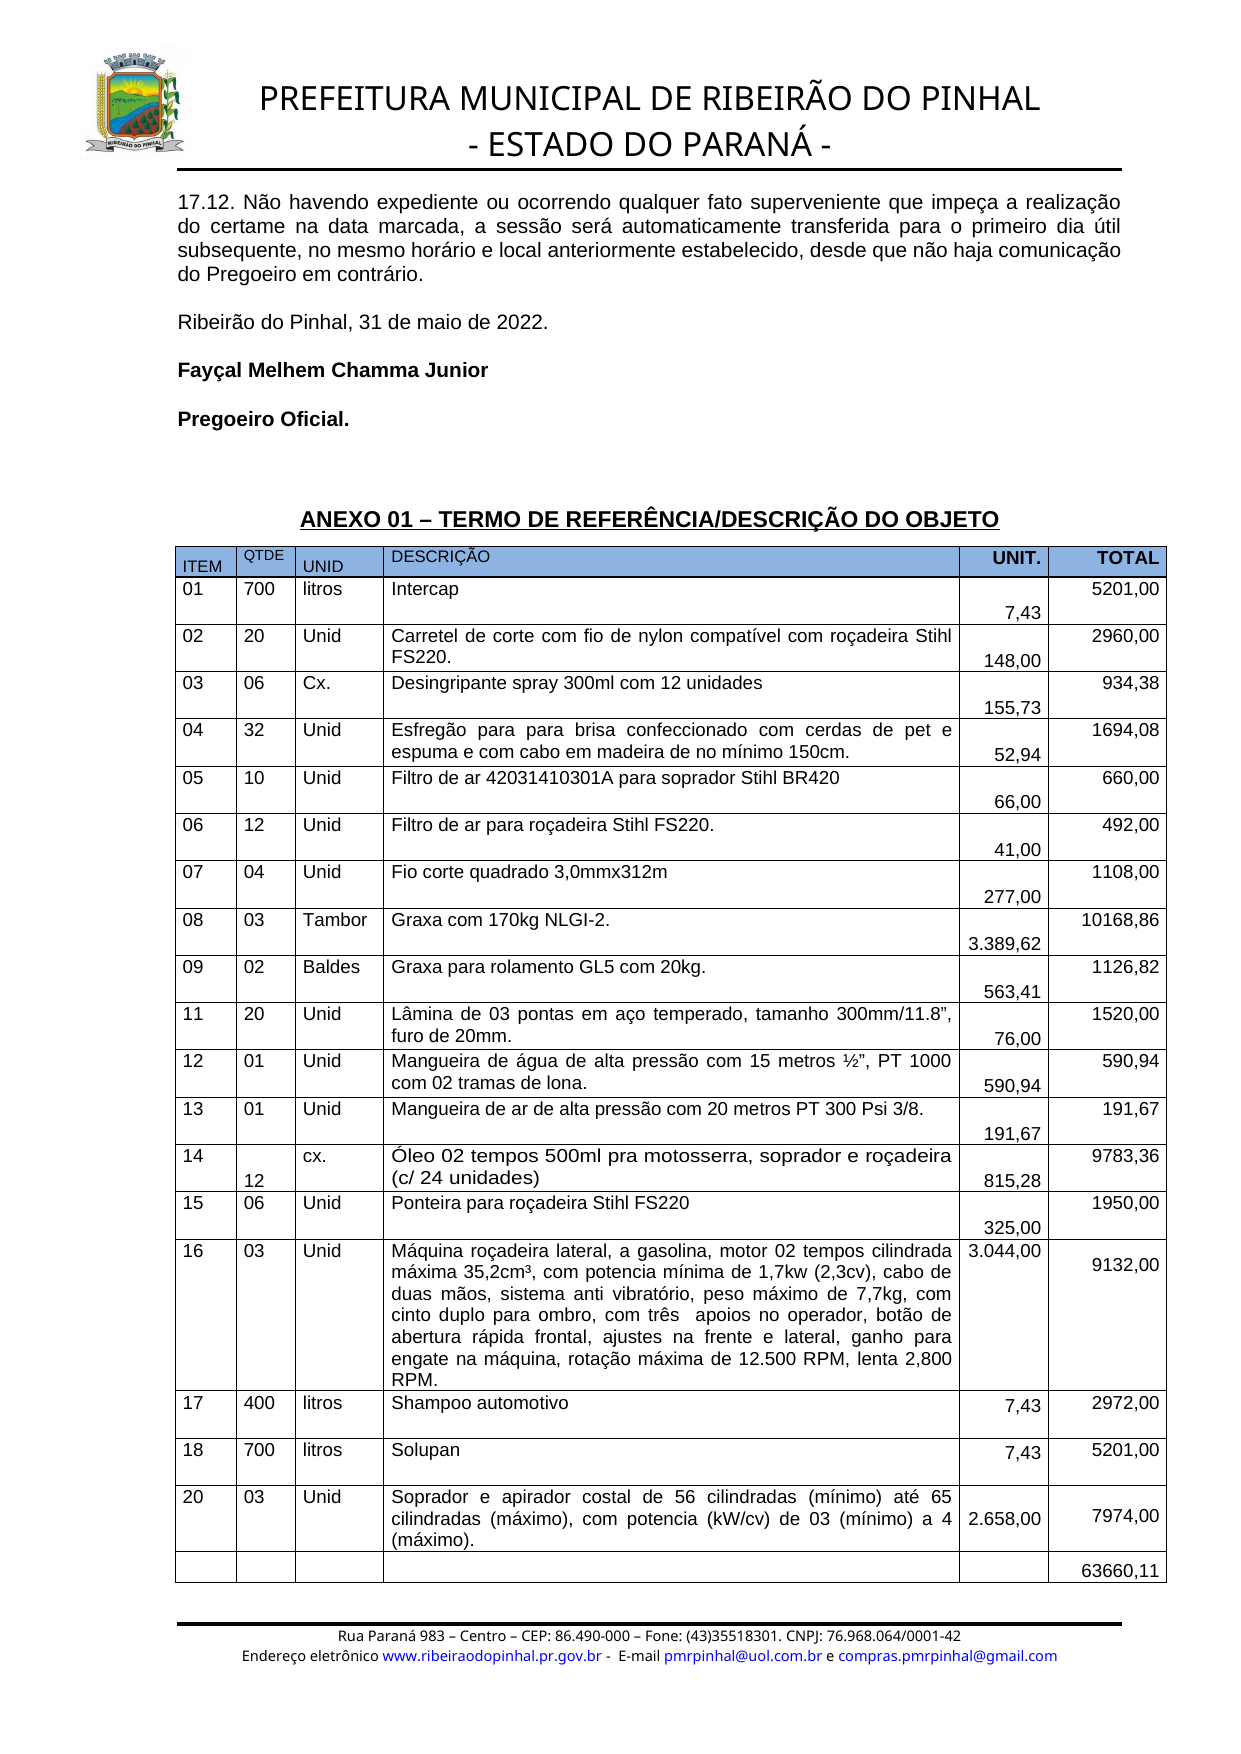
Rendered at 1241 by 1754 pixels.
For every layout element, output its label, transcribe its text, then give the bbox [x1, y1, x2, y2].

text Fayçal Melhem Chamma Junior [177, 358, 1161, 382]
table_cell 10168,86 [1049, 909, 1166, 955]
table_cell [237, 1552, 295, 1582]
table_cell [960, 1552, 1048, 1582]
table_cell litros [296, 1391, 383, 1438]
table_cell Shampoo automotivo [384, 1391, 959, 1438]
table_cell 934,38 [1049, 672, 1166, 718]
table_cell 03 [237, 1240, 295, 1390]
table_cell Baldes [296, 956, 383, 1002]
table_cell 2.658,00 [960, 1486, 1048, 1551]
text Ribeirão do Pinhal, 31 de maio de 2022. [177, 310, 1161, 334]
table_cell 03 [237, 1486, 295, 1551]
table_cell 3.389,62 [960, 909, 1048, 955]
table_cell Mangueira de ar de alta pressão com 20 metros PT 300 Psi 3/8. [384, 1098, 959, 1144]
table_cell Unid [296, 861, 383, 907]
table_cell Unid [296, 1050, 383, 1097]
table_cell [384, 1552, 959, 1582]
table_cell 13 [176, 1098, 236, 1144]
table_cell 325,00 [960, 1192, 1048, 1238]
table_cell 20 [237, 1003, 295, 1049]
table_cell 03 [237, 909, 295, 955]
table_header TOTAL [1049, 547, 1166, 576]
table_cell Cx. [296, 672, 383, 718]
table_cell 20 [237, 625, 295, 671]
table_cell 660,00 [1049, 767, 1166, 813]
table_cell Unid [296, 1098, 383, 1144]
table_cell Filtro de ar para roçadeira Stihl FS220. [384, 814, 959, 860]
table_cell Filtro de ar 42031410301A para soprador Stihl BR420 [384, 767, 959, 813]
table_cell [176, 1552, 236, 1582]
table_cell Máquina roçadeira lateral, a gasolina, motor 02 tempos cilindrada máxima 35,2cm³, com potencia mínima de 1,7kw (2,3cv), cabo de duas mãos, sistema anti vibratório, peso máximo de 7,7kg, com cinto duplo para ombro, com três apoios no operador, botão de abertura rápida frontal, ajustes na frente e lateral, ganho para engate na máquina, rotação máxima de 12.500 RPM, lenta 2,800 RPM. [384, 1240, 959, 1390]
table_cell 01 [176, 578, 236, 624]
table_cell 14 [176, 1145, 236, 1191]
table_cell 52,94 [960, 719, 1048, 766]
table_cell 590,94 [960, 1050, 1048, 1097]
table_cell 277,00 [960, 861, 1048, 907]
table_cell 04 [237, 861, 295, 907]
table_cell Unid [296, 767, 383, 813]
table_cell litros [296, 578, 383, 624]
table_cell Intercap [384, 578, 959, 624]
table_cell Unid [296, 1192, 383, 1238]
table_cell Esfregão para para brisa confeccionado com cerdas de pet e espuma e com cabo em madeira de no mínimo 150cm. [384, 719, 959, 766]
table_cell 7,43 [960, 578, 1048, 624]
table_cell 01 [237, 1098, 295, 1144]
table_cell 12 [237, 814, 295, 860]
table_cell Ponteira para roçadeira Stihl FS220 [384, 1192, 959, 1238]
table_cell 815,28 [960, 1145, 1048, 1191]
table_cell 63660,11 [1049, 1552, 1166, 1582]
table_cell 148,00 [960, 625, 1048, 671]
table_cell cx. [296, 1145, 383, 1191]
table_cell 1950,00 [1049, 1192, 1166, 1238]
table_cell 2972,00 [1049, 1391, 1166, 1438]
table_cell 09 [176, 956, 236, 1002]
table_cell Graxa com 170kg NLGI-2. [384, 909, 959, 955]
table_cell 700 [237, 578, 295, 624]
table_cell Mangueira de água de alta pressão com 15 metros ½”, PT 1000 com 02 tramas de lona. [384, 1050, 959, 1097]
table_cell 400 [237, 1391, 295, 1438]
table_cell 08 [176, 909, 236, 955]
table_cell 1520,00 [1049, 1003, 1166, 1049]
table_cell 1126,82 [1049, 956, 1166, 1002]
text 17.12. Não havendo expediente ou ocorrendo qualquer fato superveniente que impeça a realização do certame na data marcada, a sessão será automaticamente transferida para o primeiro dia útil subsequente, no mesmo horário e local anteriormente estabelecido, desde que não haja comunicação do Pregoeiro em contrário. [177, 190, 1122, 286]
table_cell 3.044,00 [960, 1240, 1048, 1390]
table_header UNID [296, 547, 383, 576]
table_cell 5201,00 [1049, 578, 1166, 624]
table_cell Solupan [384, 1439, 959, 1485]
title ANEXO 01 – TERMO DE REFERÊNCIA/DESCRIÇÃO DO OBJETO [177, 506, 1122, 532]
table_cell 700 [237, 1439, 295, 1485]
table_cell 7,43 [960, 1439, 1048, 1485]
table_cell 07 [176, 861, 236, 907]
table_cell 590,94 [1049, 1050, 1166, 1097]
table_cell 32 [237, 719, 295, 766]
table_cell 12 [176, 1050, 236, 1097]
table_cell 1108,00 [1049, 861, 1166, 907]
table_cell 17 [176, 1391, 236, 1438]
table_cell 2960,00 [1049, 625, 1166, 671]
table_cell Unid [296, 1486, 383, 1551]
table_cell 11 [176, 1003, 236, 1049]
table_cell 492,00 [1049, 814, 1166, 860]
table_cell 563,41 [960, 956, 1048, 1002]
table_cell litros [296, 1439, 383, 1485]
table_cell 02 [176, 625, 236, 671]
table_cell 10 [237, 767, 295, 813]
table_cell 06 [237, 1192, 295, 1238]
table_cell Graxa para rolamento GL5 com 20kg. [384, 956, 959, 1002]
table_cell 66,00 [960, 767, 1048, 813]
table_cell 20 [176, 1486, 236, 1551]
table_cell 15 [176, 1192, 236, 1238]
table_cell Desingripante spray 300ml com 12 unidades [384, 672, 959, 718]
table_cell 7,43 [960, 1391, 1048, 1438]
table_cell 7974,00 [1049, 1486, 1166, 1551]
table_header UNIT. [960, 547, 1048, 576]
table_cell Tambor [296, 909, 383, 955]
table_header DESCRIÇÃO [384, 547, 959, 576]
table_cell 18 [176, 1439, 236, 1485]
table_cell 12 [237, 1145, 295, 1191]
table_cell 05 [176, 767, 236, 813]
table_cell 03 [176, 672, 236, 718]
table_cell Unid [296, 1240, 383, 1390]
table_cell Fio corte quadrado 3,0mmx312m [384, 861, 959, 907]
table_cell 191,67 [960, 1098, 1048, 1144]
table_cell Soprador e apirador costal de 56 cilindradas (mínimo) até 65 cilindradas (máximo), com potencia (kW/cv) de 03 (mínimo) a 4 (máximo). [384, 1486, 959, 1551]
table_cell Unid [296, 1003, 383, 1049]
table_header ITEM [176, 547, 236, 576]
table_cell Carretel de corte com fio de nylon compatível com roçadeira Stihl FS220. [384, 625, 959, 671]
table_cell 155,73 [960, 672, 1048, 718]
text Pregoeiro Oficial. [177, 407, 1161, 431]
table_cell 41,00 [960, 814, 1048, 860]
picture [79, 45, 192, 160]
table_header QTDE [237, 547, 295, 576]
table_cell 06 [176, 814, 236, 860]
table_cell Óleo 02 tempos 500ml pra motosserra, soprador e roçadeira (c/ 24 unidades) [384, 1145, 959, 1191]
table_cell Unid [296, 719, 383, 766]
table_cell 9132,00 [1049, 1240, 1166, 1390]
table_cell 5201,00 [1049, 1439, 1166, 1485]
table_cell Lâmina de 03 pontas em aço temperado, tamanho 300mm/11.8”, furo de 20mm. [384, 1003, 959, 1049]
table_cell 16 [176, 1240, 236, 1390]
table_cell 06 [237, 672, 295, 718]
table_cell 76,00 [960, 1003, 1048, 1049]
table_cell 9783,36 [1049, 1145, 1166, 1191]
table_cell 1694,08 [1049, 719, 1166, 766]
table_cell Unid [296, 625, 383, 671]
table_cell 04 [176, 719, 236, 766]
table_cell [296, 1552, 383, 1582]
table_cell Unid [296, 814, 383, 860]
table_cell 191,67 [1049, 1098, 1166, 1144]
table_cell 02 [237, 956, 295, 1002]
table_cell 01 [237, 1050, 295, 1097]
